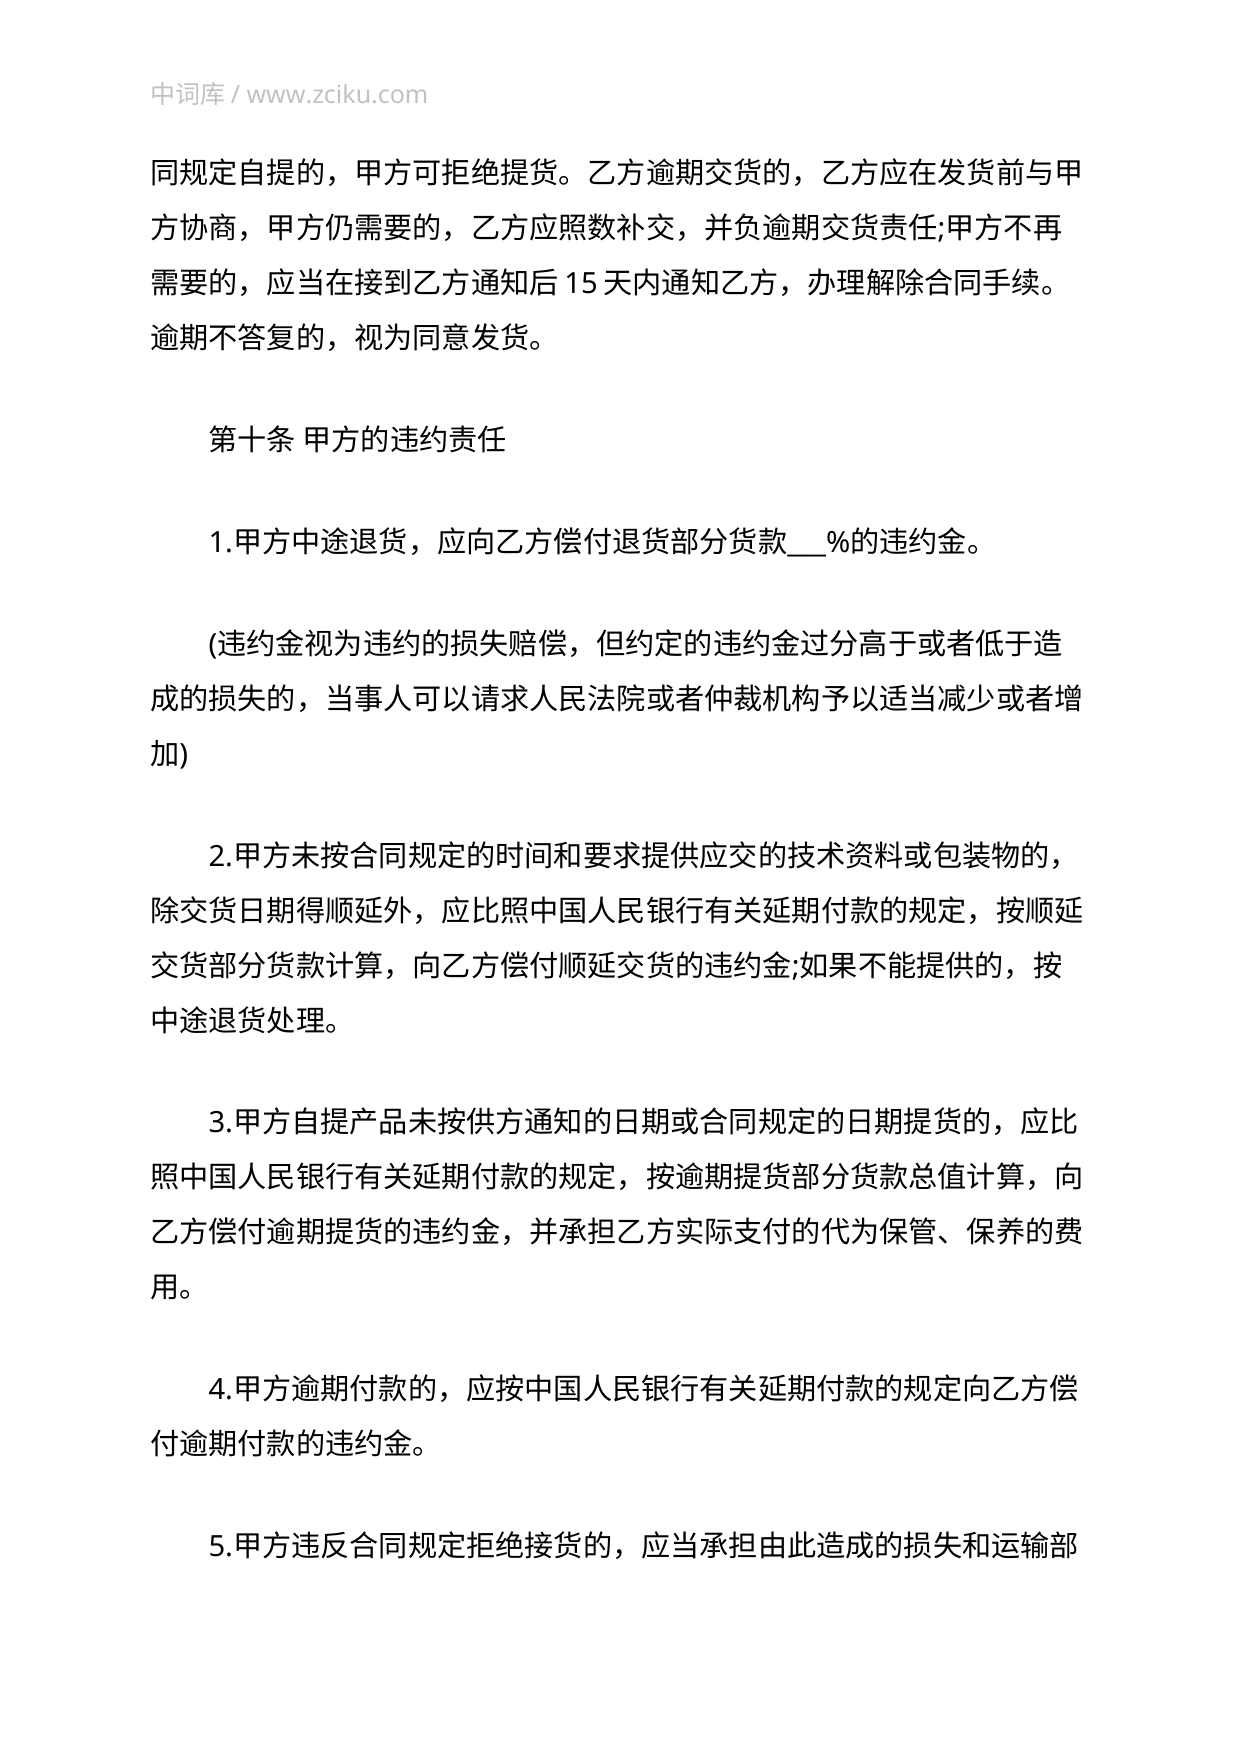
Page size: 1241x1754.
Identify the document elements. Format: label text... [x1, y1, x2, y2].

text 第十条 甲方的违约责任 [150, 417, 1090, 459]
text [150, 1522, 1090, 1565]
text 2.甲方未按合同规定的时间和要求提供应交的技术资料或包装物的，除交货日期得顺延外，应比照中国人民银行有关延期付款的规定，按顺延交货部分货款计算，向乙方偿付顺延交货的违约金;如果不能提供的，按中途退货处理。 [150, 832, 1090, 1039]
text (违约金视为违约的损失赔偿，但约定的违约金过分高于或者低于造成的损失的，当事人可以请求人民法院或者仲裁机构予以适当减少或者增加) [150, 620, 1090, 773]
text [150, 150, 1090, 357]
text 4.甲方逾期付款的，应按中国人民银行有关延期付款的规定向乙方偿付逾期付款的违约金。 [150, 1366, 1090, 1463]
text 1.甲方中途退货，应向乙方偿付退货部分货款___%的违约金。 [150, 518, 1090, 561]
text 3.甲方自提产品未按供方通知的日期或合同规定的日期提货的，应比照中国人民银行有关延期付款的规定，按逾期提货部分货款总值计算，向乙方偿付逾期提货的违约金，并承担乙方实际支付的代为保管、保养的费用。 [150, 1099, 1090, 1306]
